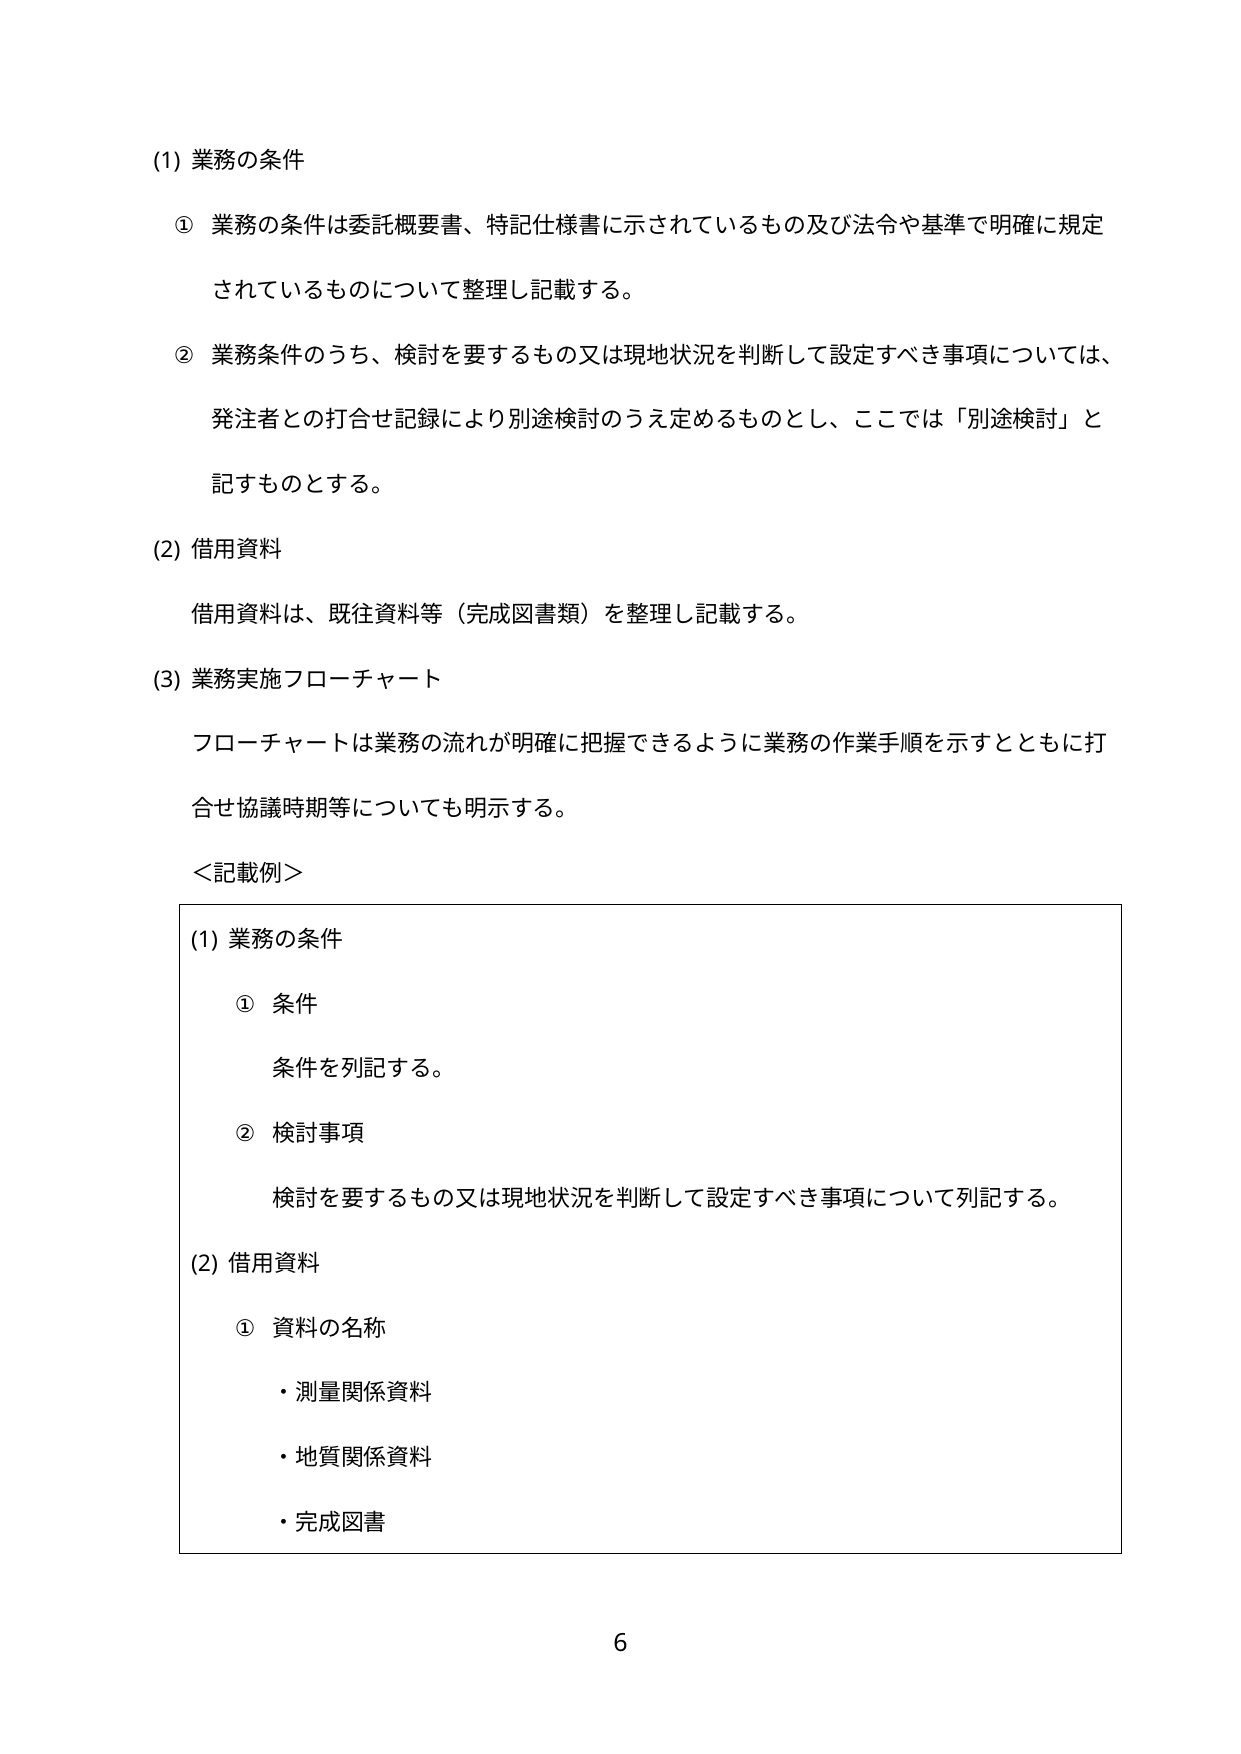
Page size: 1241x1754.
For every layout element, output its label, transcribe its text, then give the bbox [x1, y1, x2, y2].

list フローチャートは業務の流れが明確に把握できるように業務の作業手順を示すとともに打合せ協議時期等についても明示する。 [191, 709, 1110, 839]
list 借用資料 [153, 515, 1110, 580]
list 業務条件のうち、検討を要するもの又は現地状況を判断して設定すべき事項については、発注者との打合せ記録により別途検討のうえ定めるものとし、ここでは「別途検討」と記すものとする。 [174, 321, 1110, 515]
list 業務実施フローチャート [153, 645, 1110, 709]
list ＜記載例＞ [191, 839, 1110, 904]
list 業務の条件 [153, 126, 1110, 191]
list 借用資料は、既往資料等（完成図書類）を整理し記載する。 [191, 580, 1110, 645]
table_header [180, 905, 1121, 1553]
list 業務の条件は委託概要書、特記仕様書に示されているもの及び法令や基準で明確に規定されているものについて整理し記載する。 [174, 191, 1110, 321]
